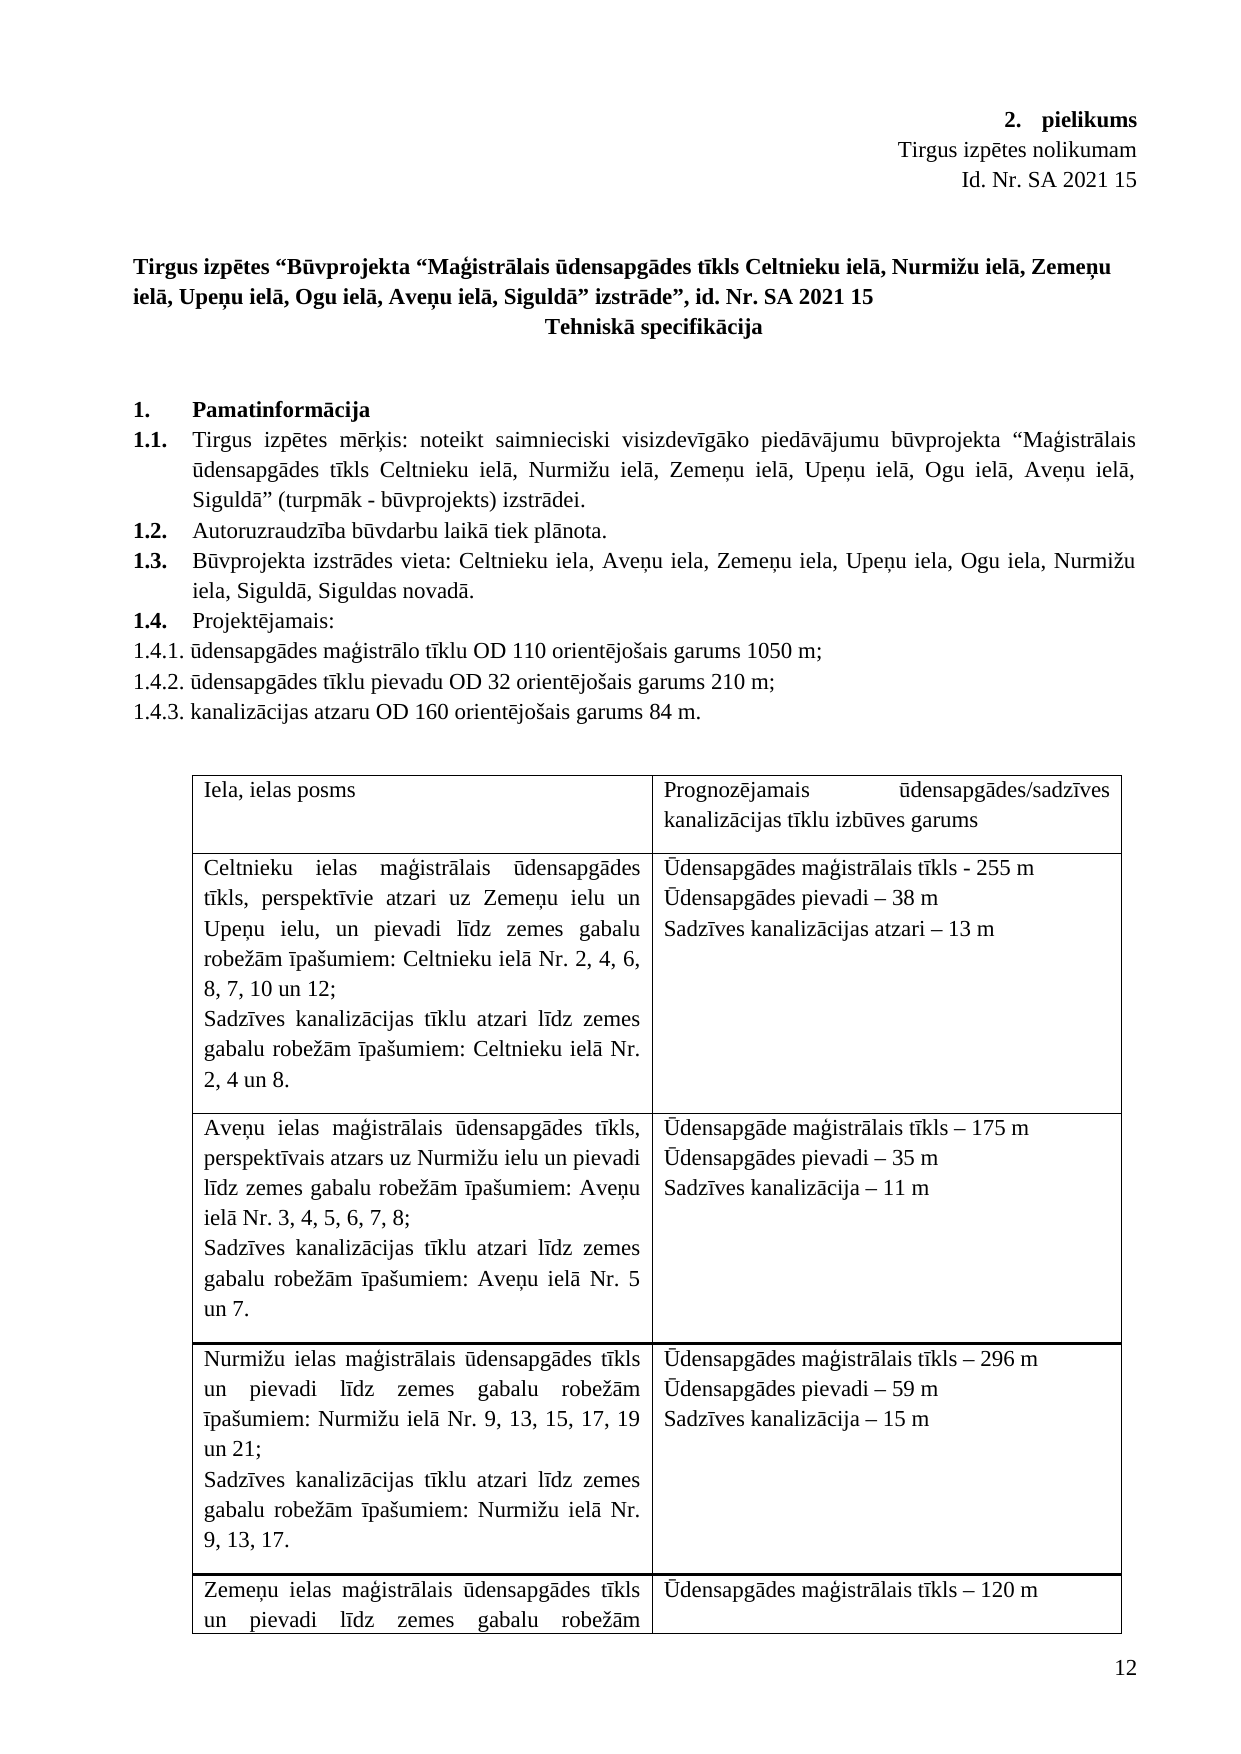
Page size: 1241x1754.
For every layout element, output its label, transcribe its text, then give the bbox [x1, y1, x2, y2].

list pielikums [170, 106, 1137, 132]
subtitle Pamatinformācija [133, 396, 1137, 422]
list Būvprojekta izstrādes vieta: Celtnieku iela, Aveņu iela, Zemeņu iela, Upeņu iela, Ogu iela, Nurmižu iela, Siguldā, Siguldas novadā. [133, 547, 1137, 603]
table_cell Nurmižu ielas maģistrālais ūdensapgādes tīkls un pievadi līdz zemes gabalu robežām īpašumiem: Nurmižu ielā Nr. 9, 13, 15, 17, 19 un 21; Sadzīves kanalizācijas tīklu atzari līdz zemes gabalu robežām īpašumiem: Nurmižu ielā Nr. 9, 13, 17. [193, 1345, 652, 1573]
table_cell Ūdensapgādes maģistrālais tīkls – 296 m Ūdensapgādes pievadi – 59 m Sadzīves kanalizācija – 15 m [653, 1345, 1121, 1573]
list Autoruzraudzība būvdarbu laikā tiek plānota. [133, 517, 1137, 543]
list Tirgus izpētes nolikumam [208, 136, 1137, 162]
table_cell Celtnieku ielas maģistrālais ūdensapgādes tīkls, perspektīvie atzari uz Zemeņu ielu un Upeņu ielu, un pievadi līdz zemes gabalu robežām īpašumiem: Celtnieku ielā Nr. 2, 4, 6, 8, 7, 10 un 12; Sadzīves kanalizācijas tīklu atzari līdz zemes gabalu robežām īpašumiem: Celtnieku ielā Nr. 2, 4 un 8. [193, 854, 652, 1112]
list Tirgus izpētes mērķis: noteikt saimnieciski visizdevīgāko piedāvājumu būvprojekta “Maģistrālais ūdensapgādes tīkls Celtnieku ielā, Nurmižu ielā, Zemeņu ielā, Upeņu ielā, Ogu ielā, Aveņu ielā, Siguldā” (turpmāk - būvprojekts) izstrādei. [133, 426, 1137, 513]
table_header Iela, ielas posms [193, 776, 652, 853]
list 1.4.3. kanalizācijas atzaru OD 160 orientējošais garums 84 m. [133, 698, 1137, 724]
list Projektējamais: [133, 607, 1137, 634]
text Tirgus izpētes “Būvprojekta “Maģistrālais ūdensapgādes tīkls Celtnieku ielā, Nurmižu ielā, Zemeņu ielā, Upeņu ielā, Ogu ielā, Aveņu ielā, Siguldā” izstrāde”, id. Nr. SA 2021 15 [133, 253, 1137, 309]
table_cell Aveņu ielas maģistrālais ūdensapgādes tīkls, perspektīvais atzars uz Nurmižu ielu un pievadi līdz zemes gabalu robežām īpašumiem: Aveņu ielā Nr. 3, 4, 5, 6, 7, 8; Sadzīves kanalizācijas tīklu atzari līdz zemes gabalu robežām īpašumiem: Aveņu ielā Nr. 5 un 7. [193, 1114, 652, 1342]
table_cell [653, 1576, 1121, 1633]
list Id. Nr. SA 2021 15 [208, 166, 1137, 193]
list 1.4.2. ūdensapgādes tīklu pievadu OD 32 orientējošais garums 210 m; [133, 668, 1137, 694]
list 1.4.1. ūdensapgādes maģistrālo tīklu OD 110 orientējošais garums 1050 m; [133, 637, 1137, 664]
subtitle Tehniskā specifikācija [170, 313, 1137, 378]
table_cell Ūdensapgādes maģistrālais tīkls - 255 m Ūdensapgādes pievadi – 38 m Sadzīves kanalizācijas atzari – 13 m [653, 854, 1121, 1112]
table_header Prognozējamais ūdensapgādes/sadzīves kanalizācijas tīklu izbūves garums [653, 776, 1121, 853]
table_cell Ūdensapgāde maģistrālais tīkls – 175 m Ūdensapgādes pievadi – 35 m Sadzīves kanalizācija – 11 m [653, 1114, 1121, 1342]
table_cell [193, 1576, 652, 1633]
